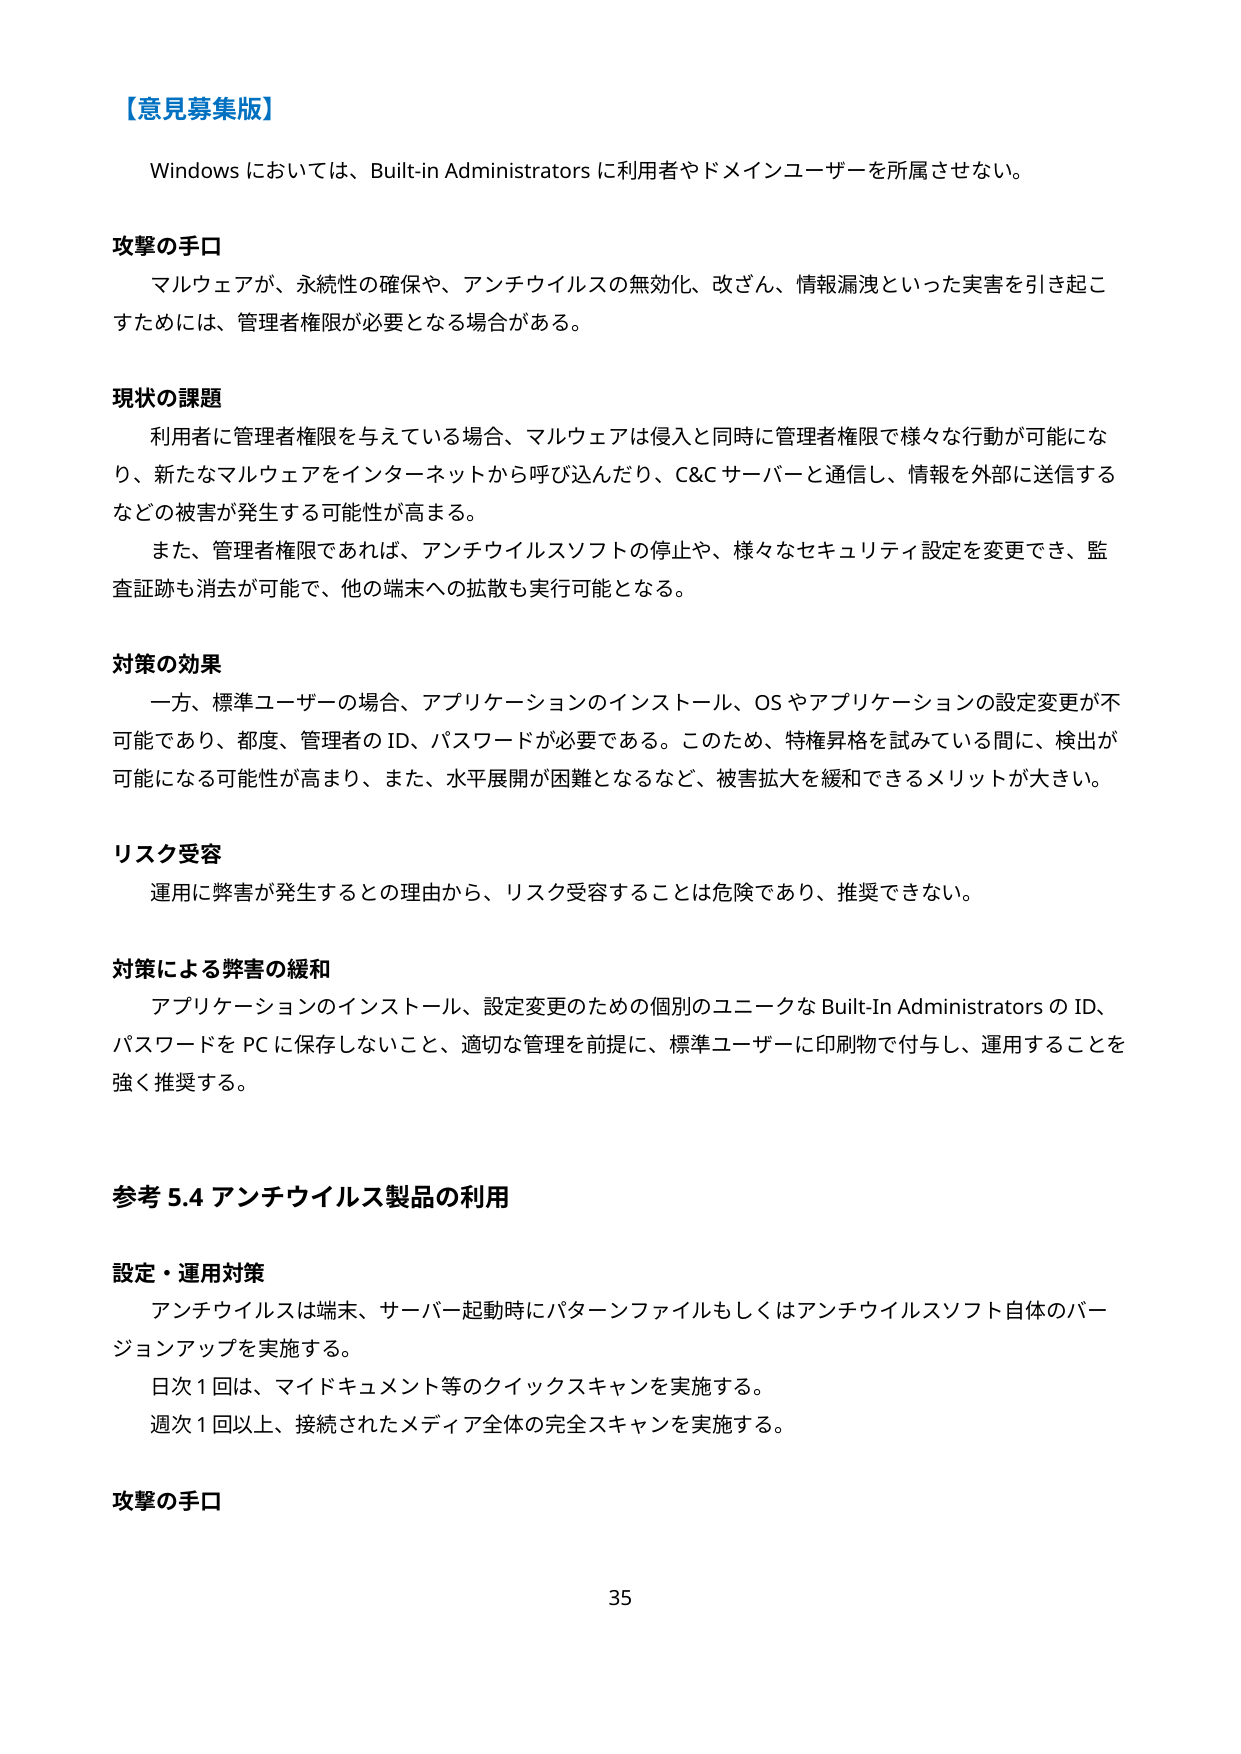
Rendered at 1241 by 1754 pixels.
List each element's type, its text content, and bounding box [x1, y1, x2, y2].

list また、管理者権限であれば、アンチウイルスソフトの停止や、様々なセキュリティ設定を変更でき、監査証跡も消去が可能で、他の端末への拡散も実行可能となる。 [112, 530, 1128, 606]
subtitle 攻撃の手口 [112, 226, 1128, 264]
subtitle 対策の効果 [112, 644, 1128, 682]
subtitle 対策による弊害の緩和 [112, 948, 1128, 986]
subtitle リスク受容 [112, 834, 1128, 872]
list アンチウイルスは端末、サーバー起動時にパターンファイルもしくはアンチウイルスソフト自体のバージョンアップを実施する。 [112, 1291, 1128, 1367]
list Windows においては、Built-in Administrators に利用者やドメインユーザーを所属させない。 [112, 150, 1128, 188]
subtitle 設定・運用対策 [112, 1253, 1128, 1291]
list 一方、標準ユーザーの場合、アプリケーションのインストール、OS やアプリケーションの設定変更が不可能であり、都度、管理者のID、パスワードが必要である。このため、特権昇格を試みている間に、検出が可能になる可能性が高まり、また、水平展開が困難となるなど、被害拡大を緩和できるメリットが大きい。 [112, 682, 1128, 796]
list アプリケーションのインストール、設定変更のための個別のユニークなBuilt-In Administrators の ID、パスワードを PC に保存しないこと、適切な管理を前提に、標準ユーザーに印刷物で付与し、運用することを強く推奨する。 [112, 986, 1128, 1101]
list 日次1回は、マイドキュメント等のクイックスキャンを実施する。 [112, 1367, 1128, 1405]
list 利用者に管理者権限を与えている場合、マルウェアは侵入と同時に管理者権限で様々な行動が可能になり、新たなマルウェアをインターネットから呼び込んだり、C&Cサーバーと通信し、情報を外部に送信するなどの被害が発生する可能性が高まる。 [112, 416, 1128, 530]
subtitle 現状の課題 [112, 378, 1128, 416]
list 週次1回以上、接続されたメディア全体の完全スキャンを実施する。 [112, 1405, 1128, 1443]
subtitle 攻撃の手口 [112, 1481, 1128, 1519]
list マルウェアが、永続性の確保や、アンチウイルスの無効化、改ざん、情報漏洩といった実害を引き起こすためには、管理者権限が必要となる場合がある。 [112, 264, 1128, 340]
list 運用に弊害が発生するとの理由から、リスク受容することは危険であり、推奨できない。 [112, 872, 1128, 910]
subtitle 参考5.4 アンチウイルス製品の利用 [112, 1177, 1128, 1214]
